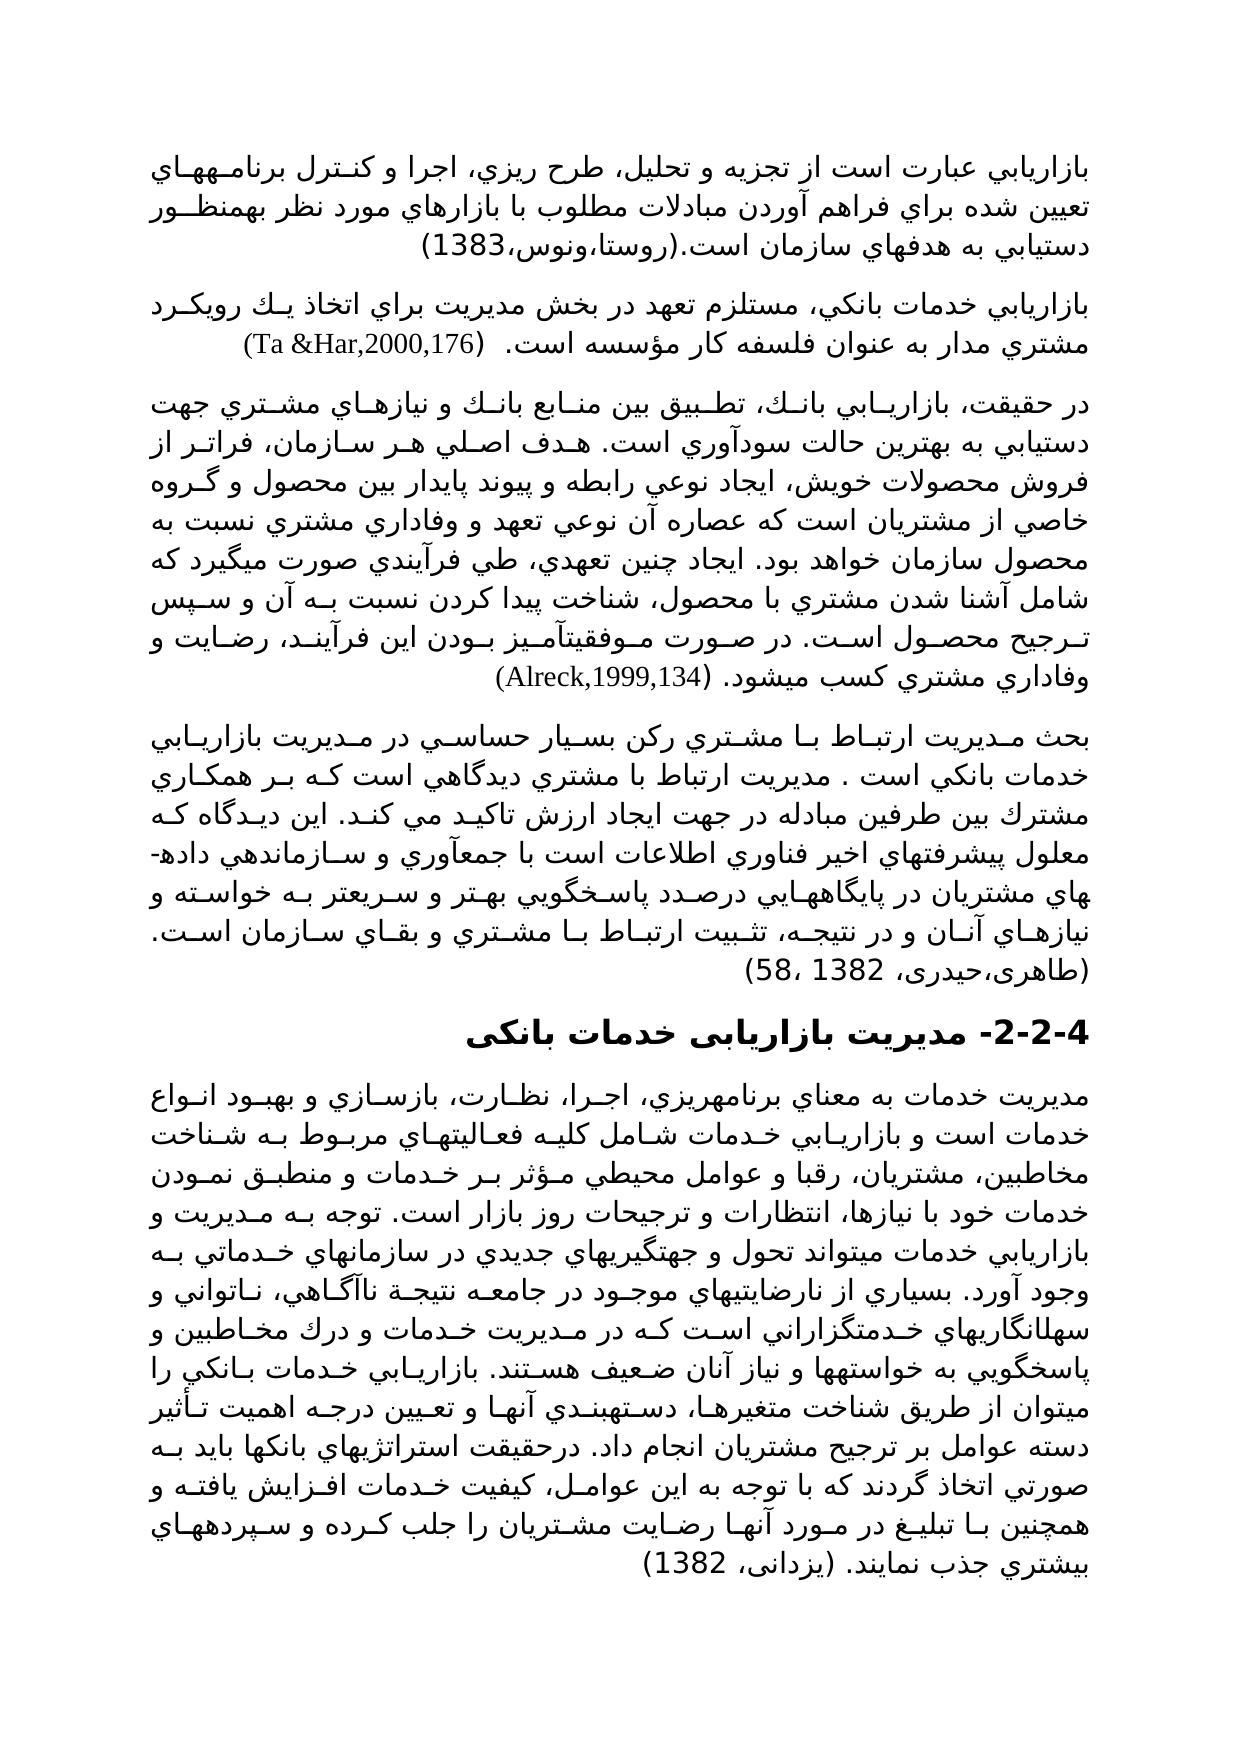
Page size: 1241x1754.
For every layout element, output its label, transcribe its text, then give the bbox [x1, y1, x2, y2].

text بازاريابي خدمات بانكي، مستلزم تعهد در بخش مديريت براي اتخاذ يك رويكرد مشتري مدار به عنوان فلسفه کار مؤسسه است. (Ta &Har,2000,176) [150, 288, 1090, 361]
text در حقيقت، بازاريابي بانك، تطبيق بين منابع بانك و نيازهاي مشتري جهت دستيابي به بهترين حالت سودآوري است. هدف اصلي هر سازمان، فراتر از فروش محصولات خويش، ايجاد نوعي رابطه و پيوند پايدار بين محصول و گروه خاصي از مشتريان است كه عصاره آن نوعي تعهد و وفاداري مشتري نسبت به محصول سازمان خواهد بود. ايجاد چنين تعهدي، طي فرآيندي صورت ميگيرد كه شامل آشنا شدن مشتري با محصول، شناخت پيدا كردن نسبت به آن و سپس ترجيح محصول است. در صورت موفقيتآميز بودن اين فرآيند، رضایت و وفاداري مشتري كسب ميشود. (Alreck,1999,134) [150, 387, 1090, 694]
text بحث مديريت ارتباط با مشتري ركن بسيار حساسي در مديريت بازاريابي خدمات بانكي است . مديريت ارتباط با مشتري ديدگاهي است كه بر همكاري مشترك بين طرفين مبادله در جهت ايجاد ارزش تاكيد مي كند. اين ديدگاه كه معلول پيشرفتهاي اخير فناوري اطلاعات است با جمعآوري و سازماندهي دادههاي مشتريان در پايگاههايي درصدد پاسخگويي بهتر و سريعتر به خواسته و نيازهاي آنان و در نتيجه، تثبيت ارتباط با مشتري و بقاي سازمان است.(طاهری،حیدری، 1382 ،58) [150, 719, 1090, 987]
text 2-2-4- مدیریت بازاریابی خدمات بانکی [150, 1013, 1090, 1052]
text بازاريابي عبارت است از تجزيه و تحليل، طرح ريزي، اجرا و كنترل برنامههاي تعيين شده براي فراهم آوردن مبادلات مطلوب با بازارهاي مورد نظر بهمنظور دستيابي به هدفهاي سازمان است.(روستا،ونوس،1383) [150, 150, 1090, 262]
text مديريت خدمات به معناي برنامهريزي، اجرا، نظارت، بازسازي و بهبود انواع خدمات است و بازاريابي خدمات شامل كليه فعاليتهاي مربوط به شناخت مخاطبين، مشتريان، رقبا و عوامل محيطي مؤثر بر خدمات و منطبق نمودن خدمات خود با نيازها، انتظارات و ترجيحات روز بازار است. توجه به مديريت و بازاريابي خدمات ميتواند تحول و جهتگيريهاي جديدي در سازمانهاي خدماتي به وجود آورد. بسياري از نارضايتيهاي موجود در جامعه نتيجة ناآگاهي، ناتواني و سهلانگاريهاي خدمتگزاراني است كه در مديريت خدمات و درك مخاطبين و پاسخگويي به خواستهها و نياز آنان ضعيف هستند. بازاريابي خدمات بانكي را ميتوان از طريق شناخت متغيرها، دستهبندي آنها و تعيين درجه اهميت تأثير دسته عوامل بر ترجيح مشتريان انجام داد. درحقيقت استراتژيهاي بانكها بايد به صورتي اتخاذ گردند كه با توجه به اين عوامل، کيفيت خدمات افزايش يافته و همچنين با تبليغ در مورد آنها رضايت مشتريان را جلب كرده و سپردههاي بيشتري جذب نمايند. (یزدانی، 1382) [150, 1078, 1090, 1580]
